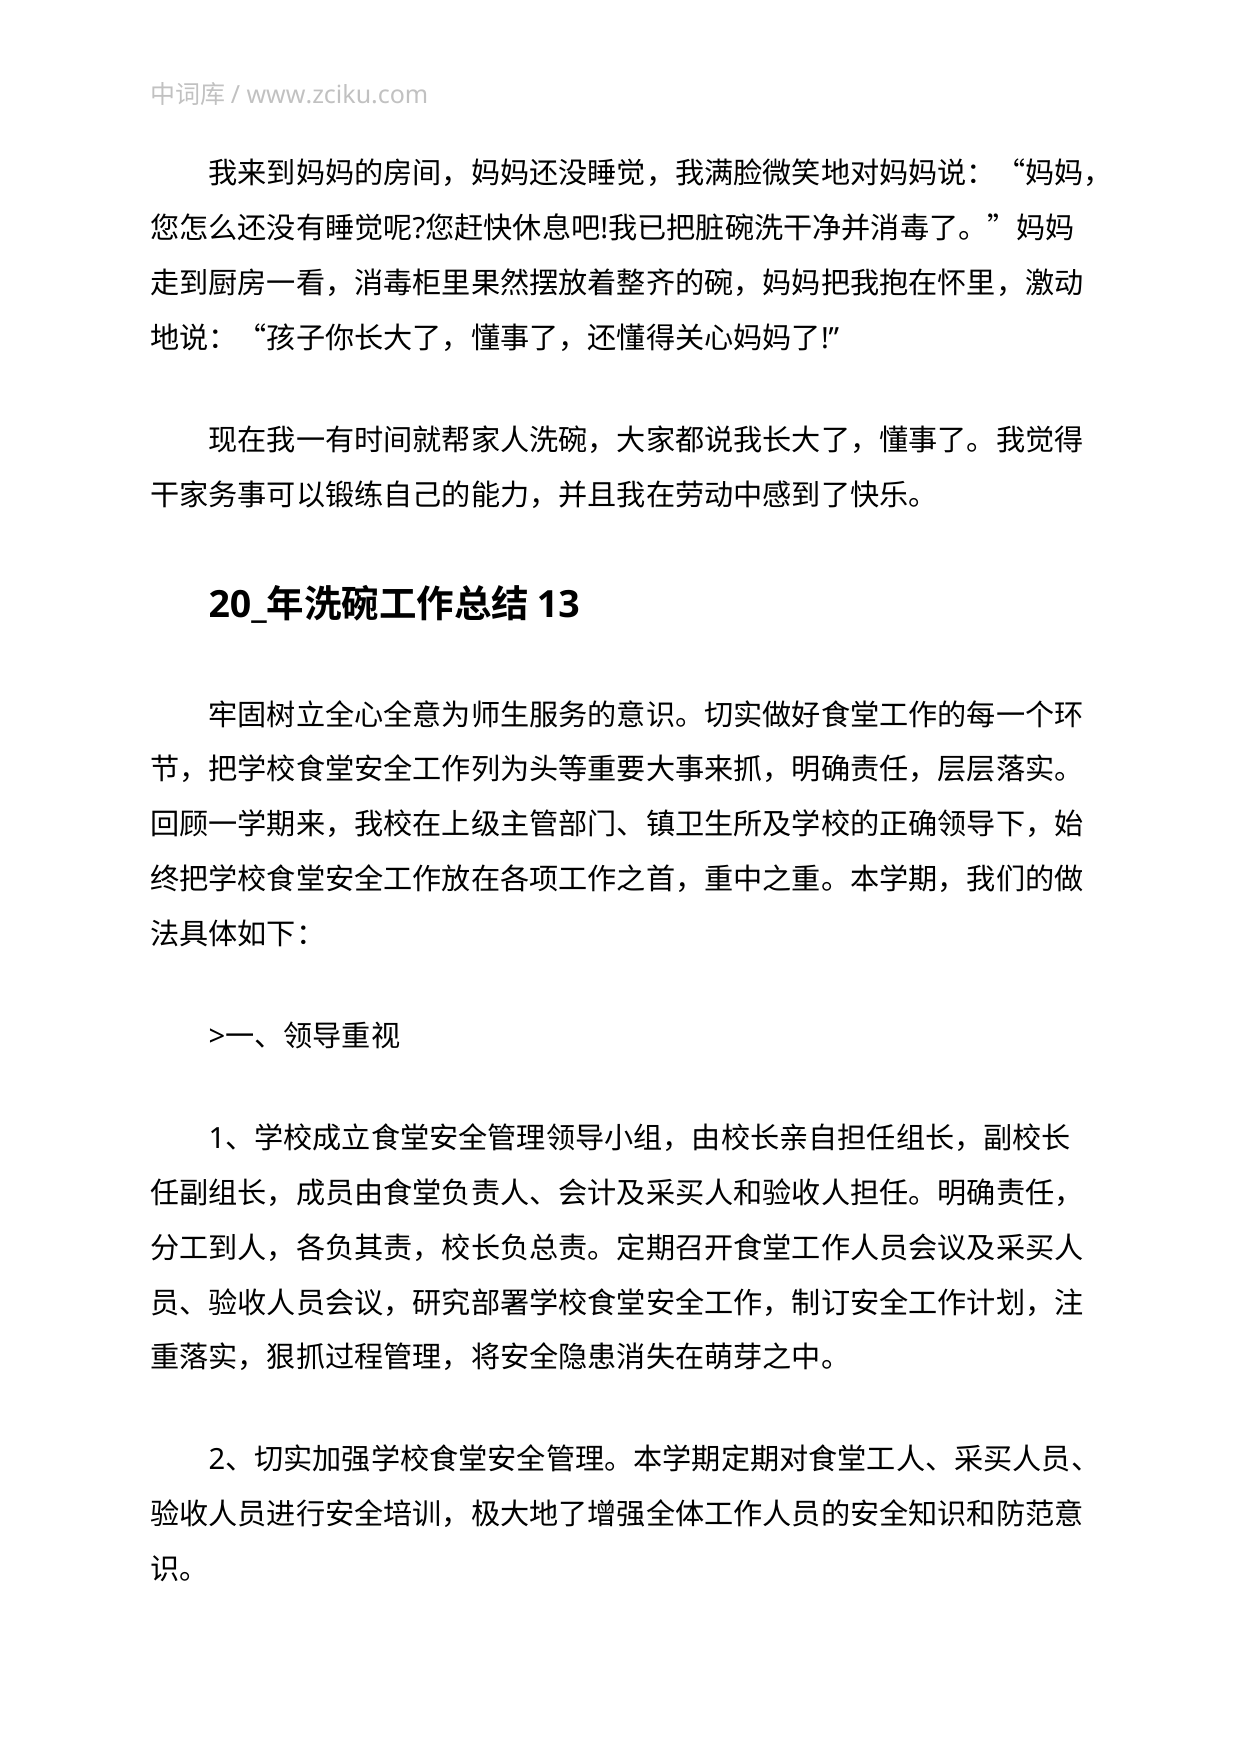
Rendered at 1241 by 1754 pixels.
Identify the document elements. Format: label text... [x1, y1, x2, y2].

text 20_年洗碗工作总结13 [150, 573, 1090, 628]
text 牢固树立全心全意为师生服务的意识。切实做好食堂工作的每一个环节，把学校食堂安全工作列为头等重要大事来抓，明确责任，层层落实。回顾一学期来，我校在上级主管部门、镇卫生所及学校的正确领导下，始终把学校食堂安全工作放在各项工作之首，重中之重。本学期，我们的做法具体如下： [150, 691, 1090, 953]
text 2、切实加强学校食堂安全管理。本学期定期对食堂工人、采买人员、验收人员进行安全培训，极大地了增强全体工作人员的安全知识和防范意识。 [150, 1436, 1090, 1588]
text 1、学校成立食堂安全管理领导小组，由校长亲自担任组长，副校长任副组长，成员由食堂负责人、会计及采买人和验收人担任。明确责任，分工到人，各负其责，校长负总责。定期召开食堂工作人员会议及采买人员、验收人员会议，研究部署学校食堂安全工作，制订安全工作计划，注重落实，狠抓过程管理，将安全隐患消失在萌芽之中。 [150, 1114, 1090, 1376]
text 我来到妈妈的房间，妈妈还没睡觉，我满脸微笑地对妈妈说：“妈妈，您怎么还没有睡觉呢?您赶快休息吧!我已把脏碗洗干净并消毒了。”妈妈走到厨房一看，消毒柜里果然摆放着整齐的碗，妈妈把我抱在怀里，激动地说：“孩子你长大了，懂事了，还懂得关心妈妈了!” [150, 150, 1090, 357]
text 现在我一有时间就帮家人洗碗，大家都说我长大了，懂事了。我觉得干家务事可以锻练自己的能力，并且我在劳动中感到了快乐。 [150, 417, 1090, 514]
text >一、领导重视 [150, 1012, 1090, 1055]
